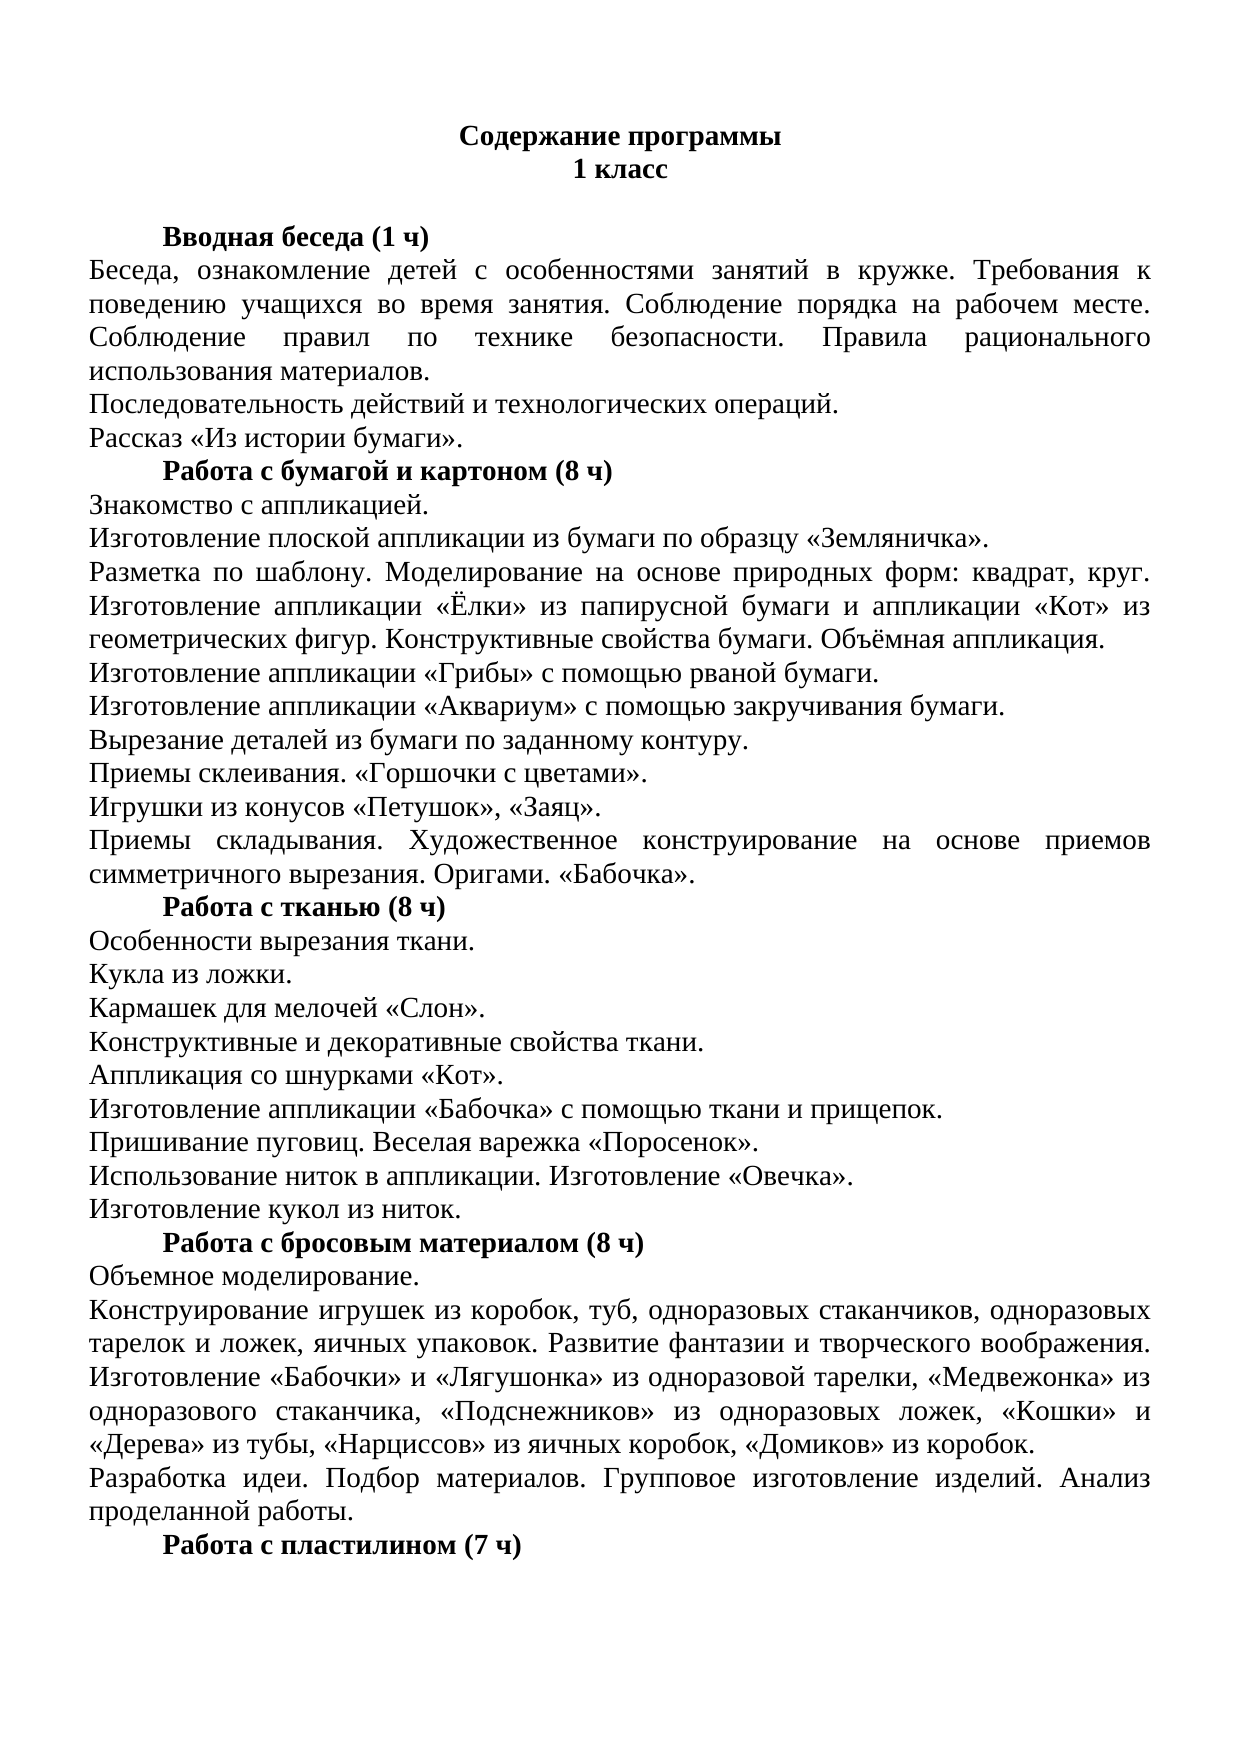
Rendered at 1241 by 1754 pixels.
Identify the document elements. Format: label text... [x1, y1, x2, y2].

text Приемы складывания. Художественное конструирование на основе приемов симметричного вырезания. Оригами. «Бабочка». [89, 822, 1152, 889]
text Особенности вырезания ткани. [89, 923, 1152, 957]
text Содержание программы [89, 118, 1152, 152]
text Приемы склеивания. «Горшочки с цветами». [89, 755, 1152, 789]
text Работа с бумагой и картоном (8 ч) [89, 453, 1152, 487]
text 1 класс [89, 152, 1152, 185]
text Пришивание пуговиц. Веселая варежка «Поросенок». [89, 1124, 1152, 1158]
text Изготовление аппликации «Бабочка» с помощью ткани и прищепок. [89, 1091, 1152, 1124]
text Рассказ «Из истории бумаги». [89, 420, 1152, 453]
text Конструирование игрушек из коробок, туб, одноразовых стаканчиков, одноразовых тарелок и ложек, яичных упаковок. Развитие фантазии и творческого воображения. Изготовление «Бабочки» и «Лягушонка» из одноразовой тарелки, «Медвежонка» из одноразового стаканчика, «Подснежников» из одноразовых ложек, «Кошки» и «Дерева» из тубы, «Нарциссов» из яичных коробок, «Домиков» из коробок. [89, 1292, 1152, 1460]
text Изготовление кукол из ниток. [89, 1191, 1152, 1225]
text Вырезание деталей из бумаги по заданному контуру. [89, 722, 1152, 755]
text Использование ниток в аппликации. Изготовление «Овечка». [89, 1158, 1152, 1191]
text Кармашек для мелочей «Слон». [89, 990, 1152, 1024]
text Объемное моделирование. [89, 1258, 1152, 1292]
text Последовательность действий и технологических операций. [89, 386, 1152, 420]
text Работа с пластилином (7 ч) [89, 1527, 1152, 1560]
text Беседа, ознакомление детей с особенностями занятий в кружке. Требования к поведению учащихся во время занятия. Соблюдение порядка на рабочем месте. Соблюдение правил по технике безопасности. Правила рационального использования материалов. [89, 252, 1152, 386]
text Кукла из ложки. [89, 957, 1152, 990]
text Работа с бросовым материалом (8 ч) [89, 1225, 1152, 1258]
text Вводная беседа (1 ч) [89, 219, 1152, 252]
text Изготовление плоской аппликации из бумаги по образцу «Земляничка». [89, 521, 1152, 554]
text Изготовление аппликации «Грибы» с помощью рваной бумаги. [89, 655, 1152, 688]
text Разработка идеи. Подбор материалов. Групповое изготовление изделий. Анализ проделанной работы. [89, 1460, 1152, 1527]
text Аппликация со шнурками «Кот». [89, 1057, 1152, 1091]
text Игрушки из конусов «Петушок», «Заяц». [89, 789, 1152, 822]
text Работа с тканью (8 ч) [89, 889, 1152, 923]
text Конструктивные и декоративные свойства ткани. [89, 1024, 1152, 1057]
text Изготовление аппликации «Аквариум» с помощью закручивания бумаги. [89, 688, 1152, 722]
text Разметка по шаблону. Моделирование на основе природных форм: квадрат, круг. Изготовление аппликации «Ёлки» из папирусной бумаги и аппликации «Кот» из геометрических фигур. Конструктивные свойства бумаги. Объёмная аппликация. [89, 554, 1152, 655]
text Знакомство с аппликацией. [89, 487, 1152, 521]
